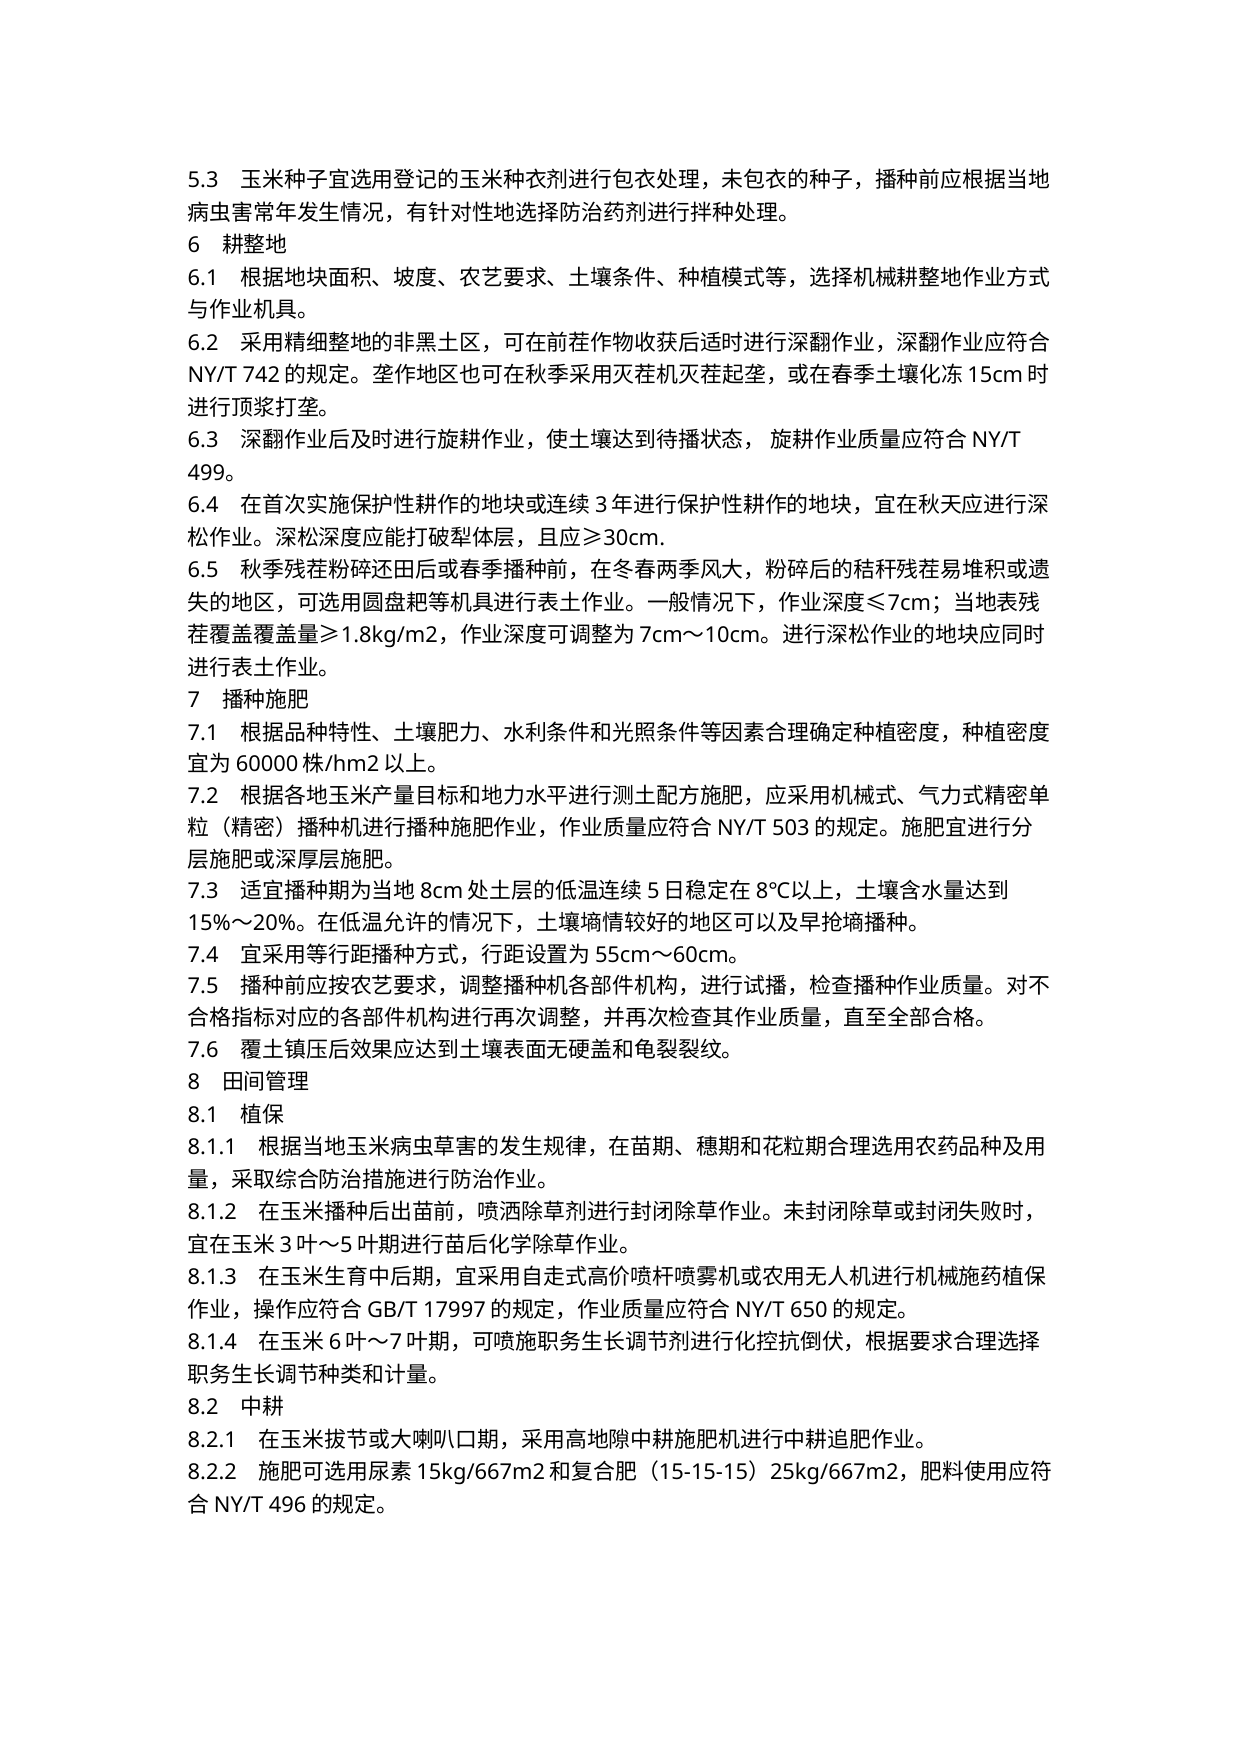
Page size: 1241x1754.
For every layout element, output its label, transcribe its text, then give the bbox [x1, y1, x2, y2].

text 中耕 [187, 1389, 1053, 1421]
text 播种前应按农艺要求，调整播种机各部件机构，进行试播，检查播种作业质量。对不合格指标对应的各部件机构进行再次调整，并再次检查其作业质量，直至全部合格。 [187, 968, 1053, 1032]
text 根据各地玉米产量目标和地力水平进行测土配方施肥，应采用机械式、气力式精密单粒（精密）播种机进行播种施肥作业，作业质量应符合NY/T 503的规定。施肥宜进行分层施肥或深厚层施肥。 [187, 778, 1053, 873]
text 在玉米拔节或大喇叭口期，采用高地隙中耕施肥机进行中耕追肥作业。 [187, 1421, 1053, 1454]
text 深翻作业后及时进行旋耕作业，使土壤达到待播状态， 旋耕作业质量应符合NY/T 499。 [187, 422, 1053, 487]
text 玉米种子宜选用登记的玉米种衣剂进行包衣处理，未包衣的种子，播种前应根据当地病虫害常年发生情况，有针对性地选择防治药剂进行拌种处理。 [187, 162, 1053, 227]
text 在玉米生育中后期，宜采用自走式高价喷杆喷雾机或农用无人机进行机械施药植保作业，操作应符合GB/T 17997的规定，作业质量应符合NY/T 650的规定。 [187, 1259, 1053, 1324]
text 播种施肥 [187, 682, 1053, 714]
text 施肥可选用尿素15kg/667m2和复合肥（15-15-15）25kg/667m2，肥料使用应符合NY/T 496的规定。 [187, 1454, 1053, 1519]
text 根据品种特性、土壤肥力、水利条件和光照条件等因素合理确定种植密度，种植密度宜为60000株/hm2以上。 [187, 714, 1053, 778]
text 耕整地 [187, 227, 1053, 259]
text 秋季残茬粉碎还田后或春季播种前，在冬春两季风大，粉碎后的秸秆残茬易堆积或遗失的地区，可选用圆盘耙等机具进行表土作业。一般情况下，作业深度≤7cm；当地表残茬覆盖覆盖量≥1.8kg/m2，作业深度可调整为7cm～10cm。进行深松作业的地块应同时进行表土作业。 [187, 552, 1053, 682]
text 覆土镇压后效果应达到土壤表面无硬盖和龟裂裂纹。 [187, 1032, 1053, 1064]
text 采用精细整地的非黑土区，可在前茬作物收获后适时进行深翻作业，深翻作业应符合NY/T 742的规定。垄作地区也可在秋季采用灭茬机灭茬起垄，或在春季土壤化冻15cm时进行顶浆打垄。 [187, 324, 1053, 422]
text 宜采用等行距播种方式，行距设置为55cm～60cm。 [187, 937, 1053, 968]
text 根据当地玉米病虫草害的发生规律，在苗期、穗期和花粒期合理选用农药品种及用量，采取综合防治措施进行防治作业。 [187, 1129, 1053, 1194]
text 根据地块面积、坡度、农艺要求、土壤条件、种植模式等，选择机械耕整地作业方式与作业机具。 [187, 259, 1053, 324]
text 适宜播种期为当地8cm处土层的低温连续5日稳定在8℃以上，土壤含水量达到15%～20%。在低温允许的情况下，土壤墒情较好的地区可以及早抢墒播种。 [187, 873, 1053, 937]
text 在首次实施保护性耕作的地块或连续3年进行保护性耕作的地块，宜在秋天应进行深松作业。深松深度应能打破犁体层，且应≥30cm. [187, 487, 1053, 552]
text 田间管理 [187, 1064, 1053, 1096]
text 在玉米6叶～7叶期，可喷施职务生长调节剂进行化控抗倒伏，根据要求合理选择职务生长调节种类和计量。 [187, 1324, 1053, 1389]
text 植保 [187, 1096, 1053, 1129]
text 在玉米播种后出苗前，喷洒除草剂进行封闭除草作业。未封闭除草或封闭失败时，宜在玉米3叶～5叶期进行苗后化学除草作业。 [187, 1194, 1053, 1259]
